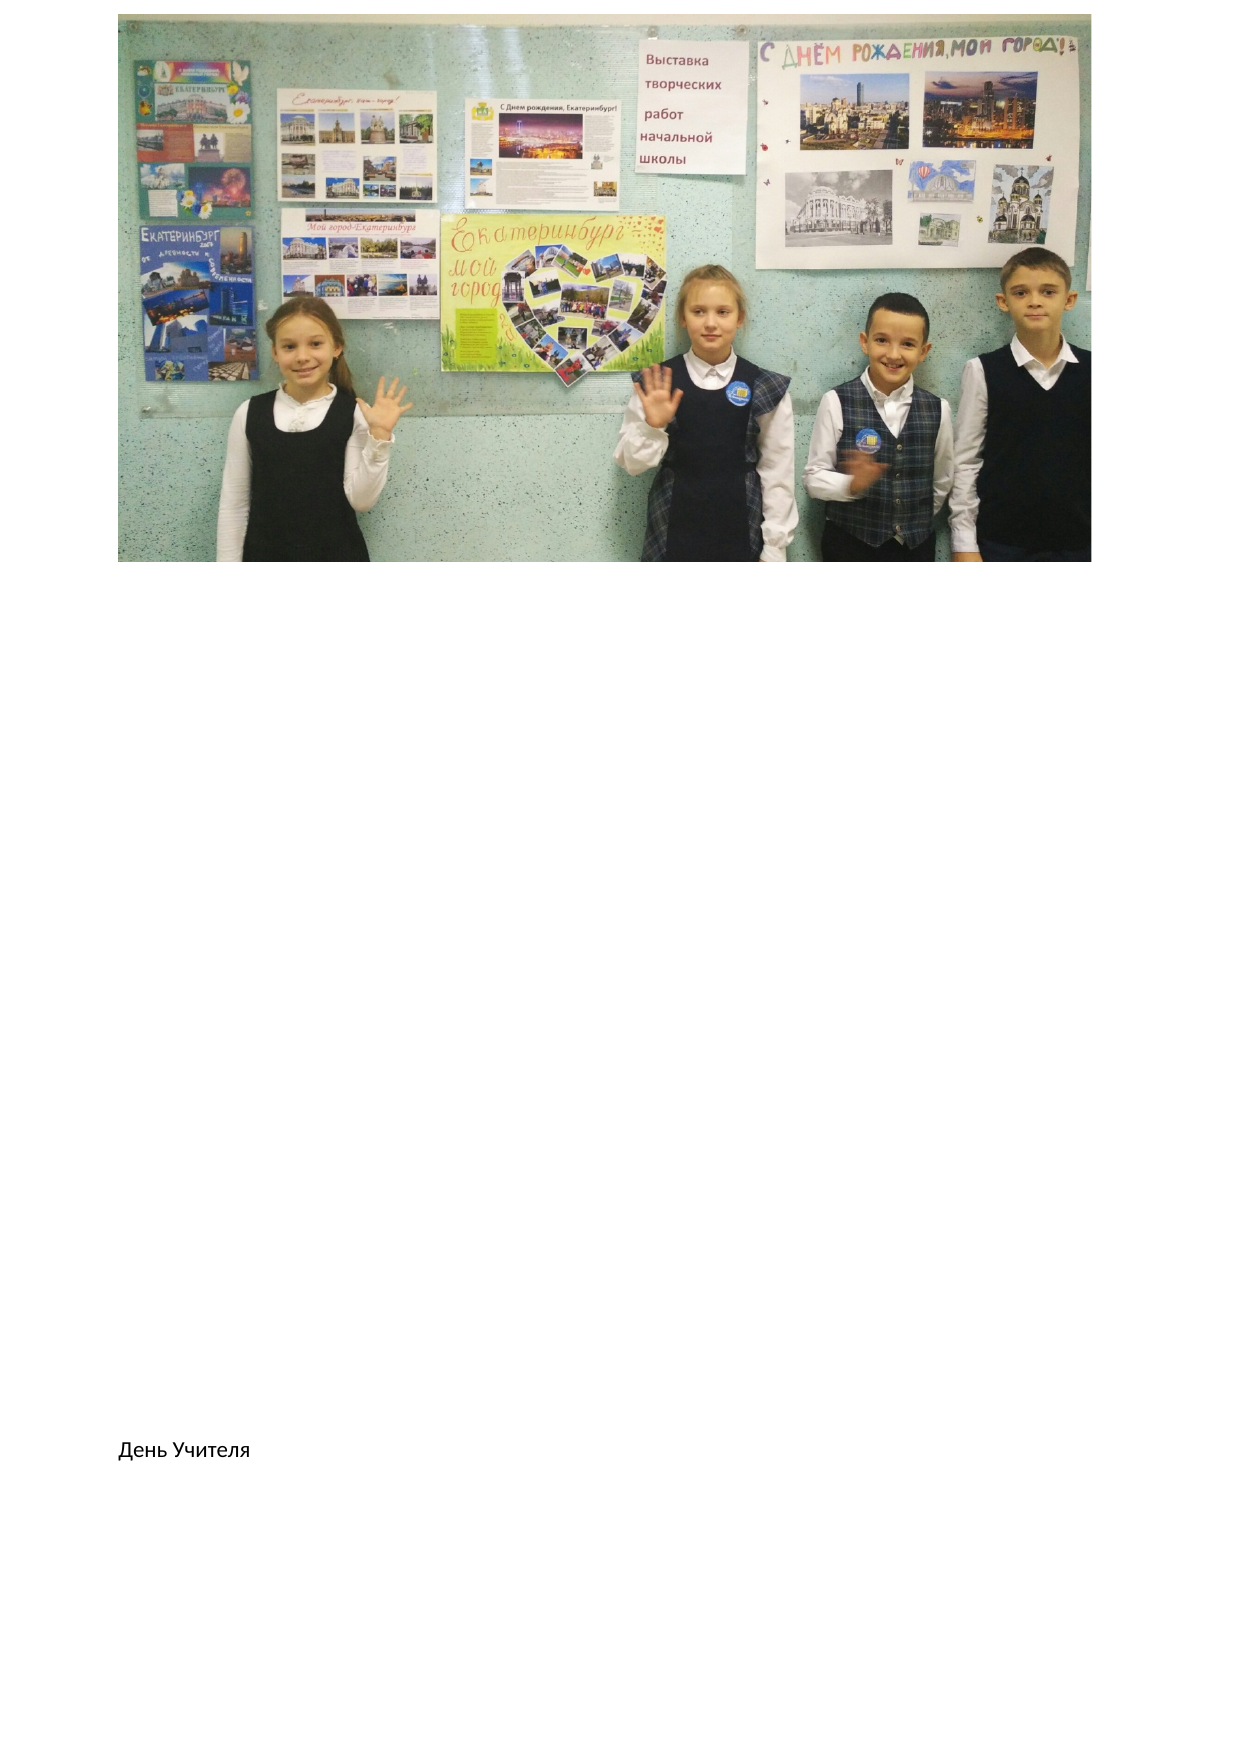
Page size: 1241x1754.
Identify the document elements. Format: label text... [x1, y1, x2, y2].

picture [118, 14, 1092, 562]
text День Учителя [118, 1435, 1152, 1463]
